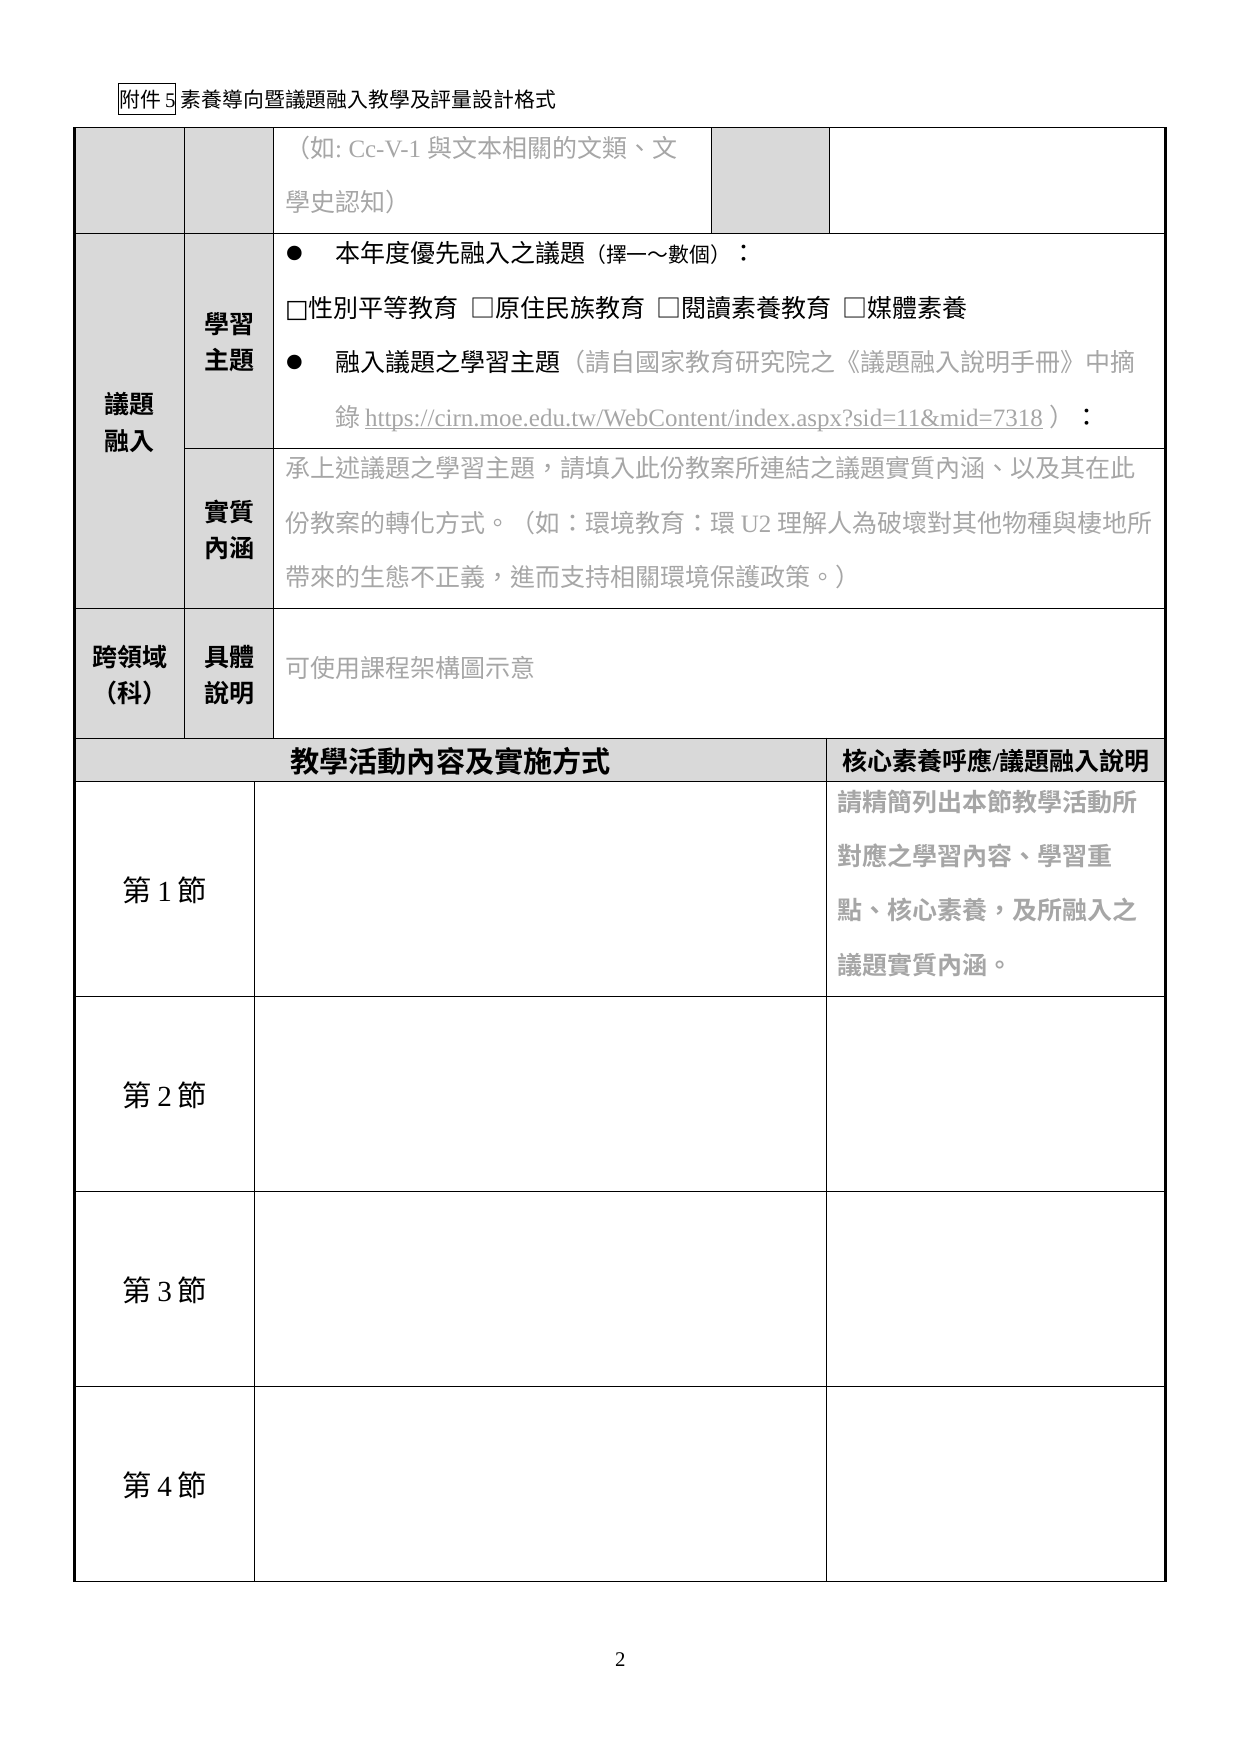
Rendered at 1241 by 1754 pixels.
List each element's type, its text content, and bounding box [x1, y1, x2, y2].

table_cell 教學活動內容及實施方式 [76, 739, 826, 781]
table_cell [255, 1387, 826, 1581]
table_cell 學 習 內 容 [185, 128, 273, 233]
table_cell 可使用課程架構圖示意 [274, 609, 1164, 738]
table_cell 具體說明 [185, 609, 273, 738]
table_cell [274, 128, 711, 233]
table_cell [255, 997, 826, 1191]
table_cell 承上述議題之學習主題，請填入此份教案所連結之議題實質內涵、以及其在此份教案的轉化方式。（如：環境教育：環 U2 理解人為破壞對其他物種與棲地所帶來的生態不正義，進而支持相關環境保護政策。） [274, 449, 1164, 608]
table_cell 請精簡列出本節教學活動所對應之學習內容、學習重點、核心素養，及所融入之議題實質內涵。 [827, 782, 1164, 996]
table_cell 第4節 [76, 1387, 254, 1581]
table_cell [827, 997, 1164, 1191]
table_cell [827, 1192, 1164, 1386]
table_cell 實質內涵 [185, 449, 273, 608]
table_cell 學習主題 [185, 234, 273, 448]
table_cell 第1節 [76, 782, 254, 996]
table_cell 議題 融入 [76, 234, 184, 608]
table_cell 第2節 [76, 997, 254, 1191]
table_cell 核心素養呼應/議題融入說明 [827, 739, 1164, 781]
table_cell [255, 1192, 826, 1386]
table_cell 第3節 [76, 1192, 254, 1386]
table_cell [827, 1387, 1164, 1581]
table_cell 本年度優先融入之議題（擇一～數個）： □性別平等教育 □原住民族教育 □閱讀素養教育 □媒體素養 融入議題之學習主題（請自國家教育研究院之《議題融入說明手冊》中摘錄https://cirn.moe.edu.tw/WebContent/index.aspx?sid=11&mid=7318 ）： [274, 234, 1164, 448]
table_cell [255, 782, 826, 996]
table_cell 跨領域（科） [76, 609, 184, 738]
